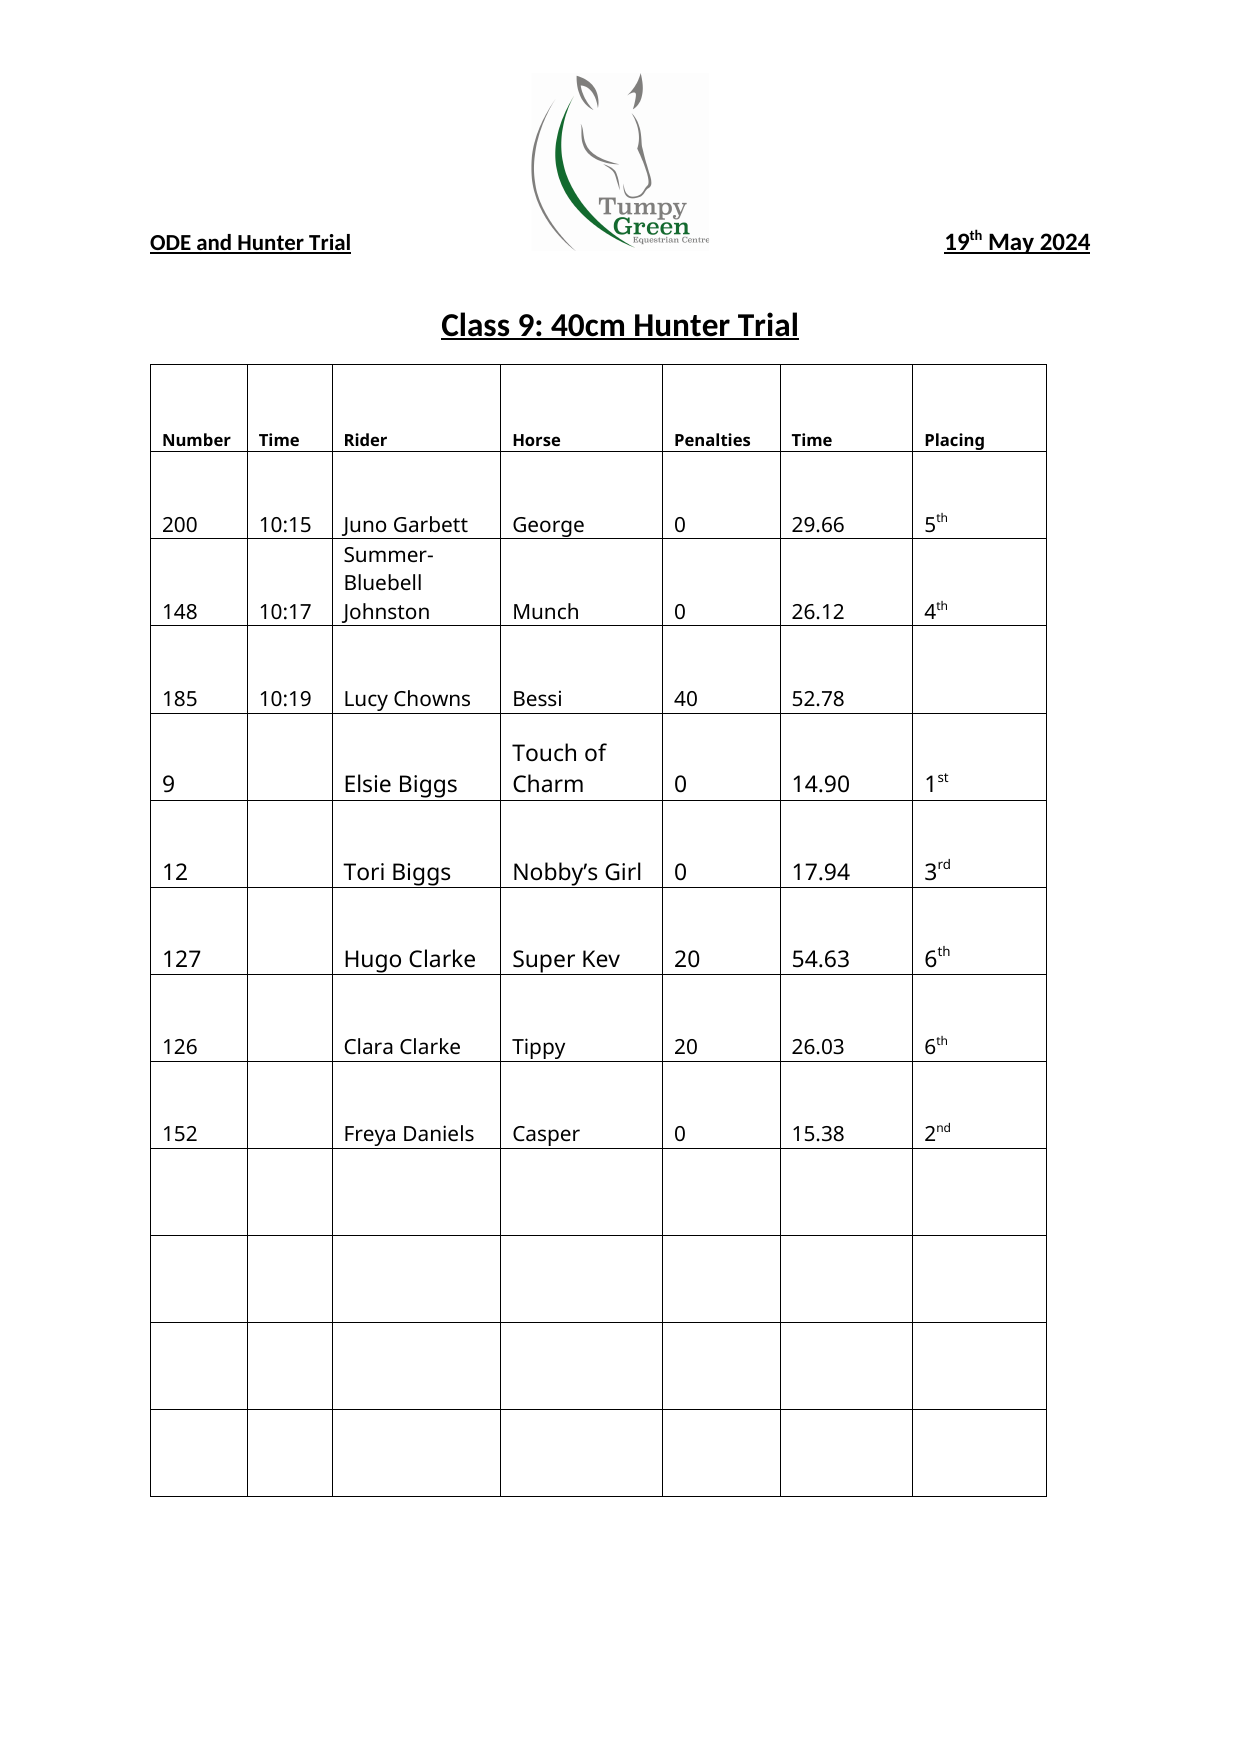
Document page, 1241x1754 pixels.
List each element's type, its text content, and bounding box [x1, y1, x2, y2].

table_cell Elsie Biggs [333, 714, 500, 799]
table_cell [663, 1323, 780, 1409]
table_cell 0 [663, 714, 780, 799]
table_cell 20 [663, 888, 780, 974]
table_cell George [501, 452, 662, 538]
table_cell 9 [151, 714, 247, 799]
table_header Placing [913, 365, 1046, 451]
table_cell Super Kev [501, 888, 662, 974]
table_cell Touch of Charm [501, 714, 662, 799]
table_cell Tori Biggs [333, 801, 500, 887]
table_cell 126 [151, 975, 247, 1061]
table_cell 0 [663, 1062, 780, 1148]
table_cell 5th [913, 452, 1046, 538]
table_cell [501, 1149, 662, 1235]
table_cell Clara Clarke [333, 975, 500, 1061]
table_cell [248, 975, 332, 1061]
table_header Rider [333, 365, 500, 451]
table_cell [913, 626, 1046, 712]
table_cell 10:15 [248, 452, 332, 538]
table_cell 200 [151, 452, 247, 538]
table_cell [501, 1236, 662, 1322]
table_cell [781, 1410, 912, 1496]
table_cell 12 [151, 801, 247, 887]
table_cell 52.78 [781, 626, 912, 712]
table_cell [781, 1149, 912, 1235]
table_cell [248, 1323, 332, 1409]
table_cell [913, 1149, 1046, 1235]
table_cell [248, 1410, 332, 1496]
table_cell 2nd [913, 1062, 1046, 1148]
table_header Time [248, 365, 332, 451]
table_cell [781, 1323, 912, 1409]
table_cell Munch [501, 539, 662, 625]
table_cell 40 [663, 626, 780, 712]
table_cell 185 [151, 626, 247, 712]
table_cell [663, 1149, 780, 1235]
table_cell [663, 1410, 780, 1496]
table_cell [913, 1236, 1046, 1322]
table_header Penalties [663, 365, 780, 451]
table_cell [333, 1323, 500, 1409]
table_cell [333, 1149, 500, 1235]
table_cell [151, 1323, 247, 1409]
picture [531, 73, 710, 251]
table_cell 17.94 [781, 801, 912, 887]
table_cell [151, 1410, 247, 1496]
table_cell [501, 1323, 662, 1409]
table_cell 54.63 [781, 888, 912, 974]
table_cell [333, 1410, 500, 1496]
table_cell 15.38 [781, 1062, 912, 1148]
table_cell Freya Daniels [333, 1062, 500, 1148]
table_cell [663, 1236, 780, 1322]
table_cell [248, 1149, 332, 1235]
table_cell [248, 801, 332, 887]
table_cell Lucy Chowns [333, 626, 500, 712]
table_cell 26.03 [781, 975, 912, 1061]
table_cell 1st [913, 714, 1046, 799]
table_header Number [151, 365, 247, 451]
text Class 9: 40cm Hunter Trial [150, 303, 1090, 344]
table_cell Nobby’s Girl [501, 801, 662, 887]
table_cell Tippy [501, 975, 662, 1061]
table_cell 20 [663, 975, 780, 1061]
table_cell [781, 1236, 912, 1322]
table_cell [151, 1149, 247, 1235]
table_cell [151, 1236, 247, 1322]
table_cell 6th [913, 888, 1046, 974]
table_cell [913, 1323, 1046, 1409]
table_cell 0 [663, 452, 780, 538]
table_header Time [781, 365, 912, 451]
table_cell [913, 1410, 1046, 1496]
table_cell 26.12 [781, 539, 912, 625]
table_cell 10:17 [248, 539, 332, 625]
table_cell Hugo Clarke [333, 888, 500, 974]
table_cell 4th [913, 539, 1046, 625]
table_cell [248, 1062, 332, 1148]
table_cell 0 [663, 801, 780, 887]
table_cell [333, 1236, 500, 1322]
table_cell [248, 1236, 332, 1322]
table_cell 6th [913, 975, 1046, 1061]
table_cell 148 [151, 539, 247, 625]
table_cell 10:19 [248, 626, 332, 712]
table_cell [248, 714, 332, 799]
table_cell Bessi [501, 626, 662, 712]
table_cell 14.90 [781, 714, 912, 799]
table_header Horse [501, 365, 662, 451]
table_cell Casper [501, 1062, 662, 1148]
table_cell [248, 888, 332, 974]
table_cell Summer-Bluebell Johnston [333, 539, 500, 625]
table_cell Juno Garbett [333, 452, 500, 538]
table_cell 152 [151, 1062, 247, 1148]
table_cell 127 [151, 888, 247, 974]
table_cell [501, 1410, 662, 1496]
table_cell 3rd [913, 801, 1046, 887]
table_cell 0 [663, 539, 780, 625]
table_cell 29.66 [781, 452, 912, 538]
